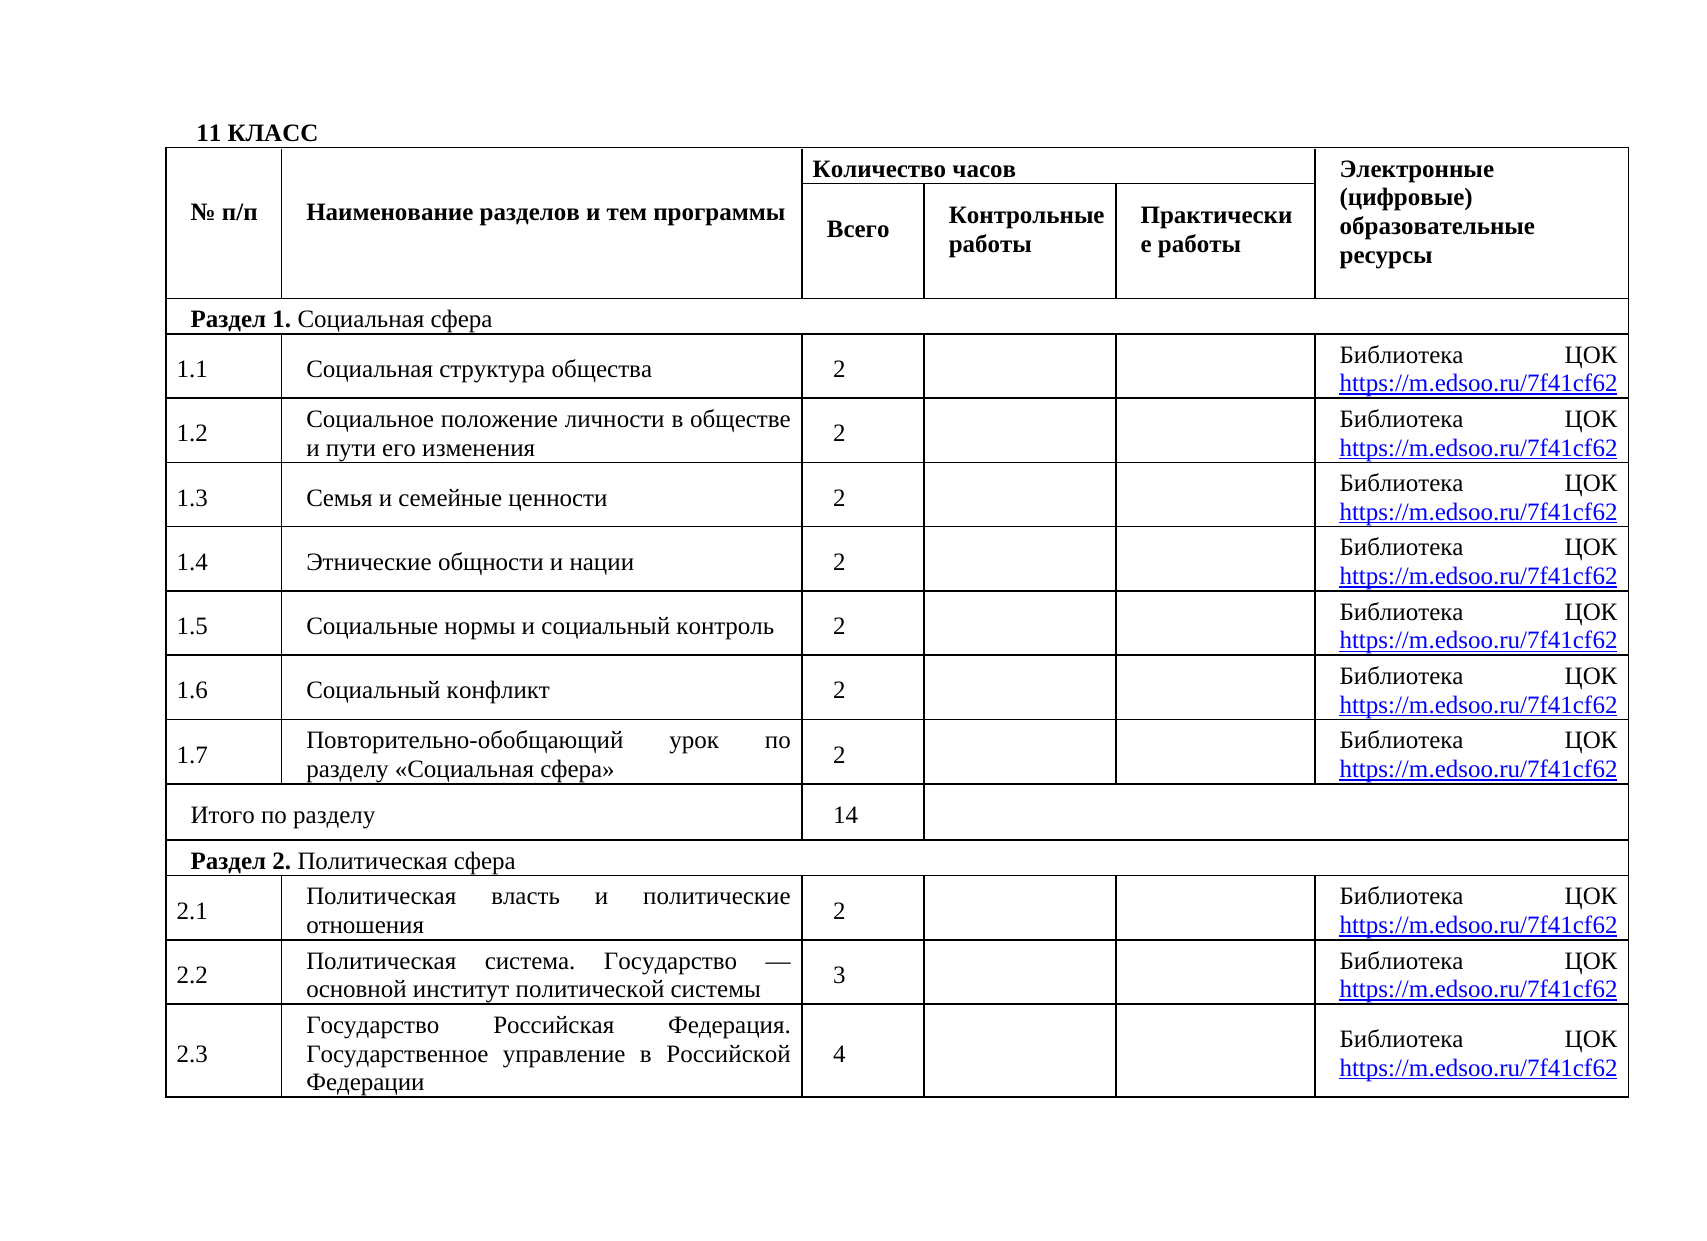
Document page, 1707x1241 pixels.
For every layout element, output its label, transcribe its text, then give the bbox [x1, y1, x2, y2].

table_cell [925, 1005, 1115, 1096]
table_cell Раздел 1. Социальная сфера [167, 299, 1628, 333]
table_cell Библиотека ЦОК https://m.edsoo.ru/7f41cf62 [1316, 656, 1628, 718]
table_cell 1.6 [167, 656, 281, 718]
table_cell [1117, 1005, 1314, 1096]
table_cell Практические работы [1117, 184, 1314, 297]
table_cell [1316, 941, 1628, 1003]
table_header Электронные (цифровые) образовательные ресурсы [1316, 148, 1628, 297]
table_header № п/п [167, 148, 281, 297]
table_cell [1117, 720, 1314, 783]
table_cell 1.7 [167, 720, 281, 783]
table_cell Библиотека ЦОК https://m.edsoo.ru/7f41cf62 [1316, 720, 1628, 783]
table_cell [1117, 399, 1314, 461]
table_cell Семья и семейные ценности [282, 463, 801, 526]
table_cell Библиотека ЦОК https://m.edsoo.ru/7f41cf62 [1316, 592, 1628, 654]
table_cell 14 [803, 785, 923, 839]
table_cell Итого по разделу [167, 785, 801, 839]
table_cell [1117, 941, 1314, 1003]
table_cell Политическая система. Государство — основной институт политической системы [282, 941, 801, 1003]
table_cell 1.2 [167, 399, 281, 461]
table_cell [925, 785, 1628, 839]
table_cell [1117, 592, 1314, 654]
table_cell Политическая власть и политические отношения [282, 876, 801, 939]
table_cell [925, 527, 1115, 590]
table_cell Библиотека ЦОК https://m.edsoo.ru/7f41cf62 [1316, 463, 1628, 526]
table_header Количество часов [803, 148, 1315, 182]
table_cell [1117, 463, 1314, 526]
table_cell 2 [803, 592, 923, 654]
table_cell 1.3 [167, 463, 281, 526]
table_cell Библиотека ЦОК https://m.edsoo.ru/7f41cf62 [1316, 335, 1628, 397]
table_header Наименование разделов и тем программы [282, 148, 802, 297]
table_cell 2 [803, 527, 923, 590]
table_cell [1117, 527, 1314, 590]
table_cell [925, 592, 1115, 654]
table_cell Социальный конфликт [282, 656, 801, 718]
table_cell Библиотека ЦОК https://m.edsoo.ru/7f41cf62 [1316, 399, 1628, 461]
table_cell Социальная структура общества [282, 335, 801, 397]
table_cell Всего [803, 184, 923, 297]
table_cell 2 [803, 876, 923, 939]
table_cell 2 [803, 399, 923, 461]
table_cell [925, 876, 1115, 939]
table_cell 2.2 [167, 941, 281, 1003]
table_cell [925, 335, 1115, 397]
table_cell [925, 399, 1115, 461]
table_cell [1117, 335, 1314, 397]
table_cell 2 [803, 656, 923, 718]
table_cell 4 [803, 1005, 923, 1096]
table_cell [925, 720, 1115, 783]
table_cell 1.1 [167, 335, 281, 397]
table_cell [1117, 876, 1314, 939]
table_cell 2.1 [167, 876, 281, 939]
table_cell 1.5 [167, 592, 281, 654]
table_cell [1117, 656, 1314, 718]
table_cell [925, 463, 1115, 526]
table_cell 2 [803, 463, 923, 526]
table_cell Государство Российская Федерация. Государственное управление в Российской Федерации [282, 1005, 801, 1096]
table_cell Этнические общности и нации [282, 527, 801, 590]
table_cell 2 [803, 720, 923, 783]
table_cell 1.4 [167, 527, 281, 590]
table_cell 2 [803, 335, 923, 397]
table_cell Библиотека ЦОК https://m.edsoo.ru/7f41cf62 [1316, 876, 1628, 939]
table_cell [1316, 1005, 1628, 1096]
table_cell Библиотека ЦОК https://m.edsoo.ru/7f41cf62 [1316, 527, 1628, 590]
table_cell Контрольные работы [925, 184, 1115, 297]
table_cell Раздел 2. Политическая сфера [167, 841, 1628, 875]
table_cell 2.3 [167, 1005, 281, 1096]
table_cell 3 [803, 941, 923, 1003]
table_cell [925, 941, 1115, 1003]
table_cell Повторительно-обобщающий урок по разделу «Социальная сфера» [282, 720, 801, 783]
text 11 КЛАСС [190, 118, 1618, 147]
table_cell Социальные нормы и социальный контроль [282, 592, 801, 654]
table_cell [925, 656, 1115, 718]
table_cell Социальное положение личности в обществе и пути его изменения [282, 399, 801, 461]
